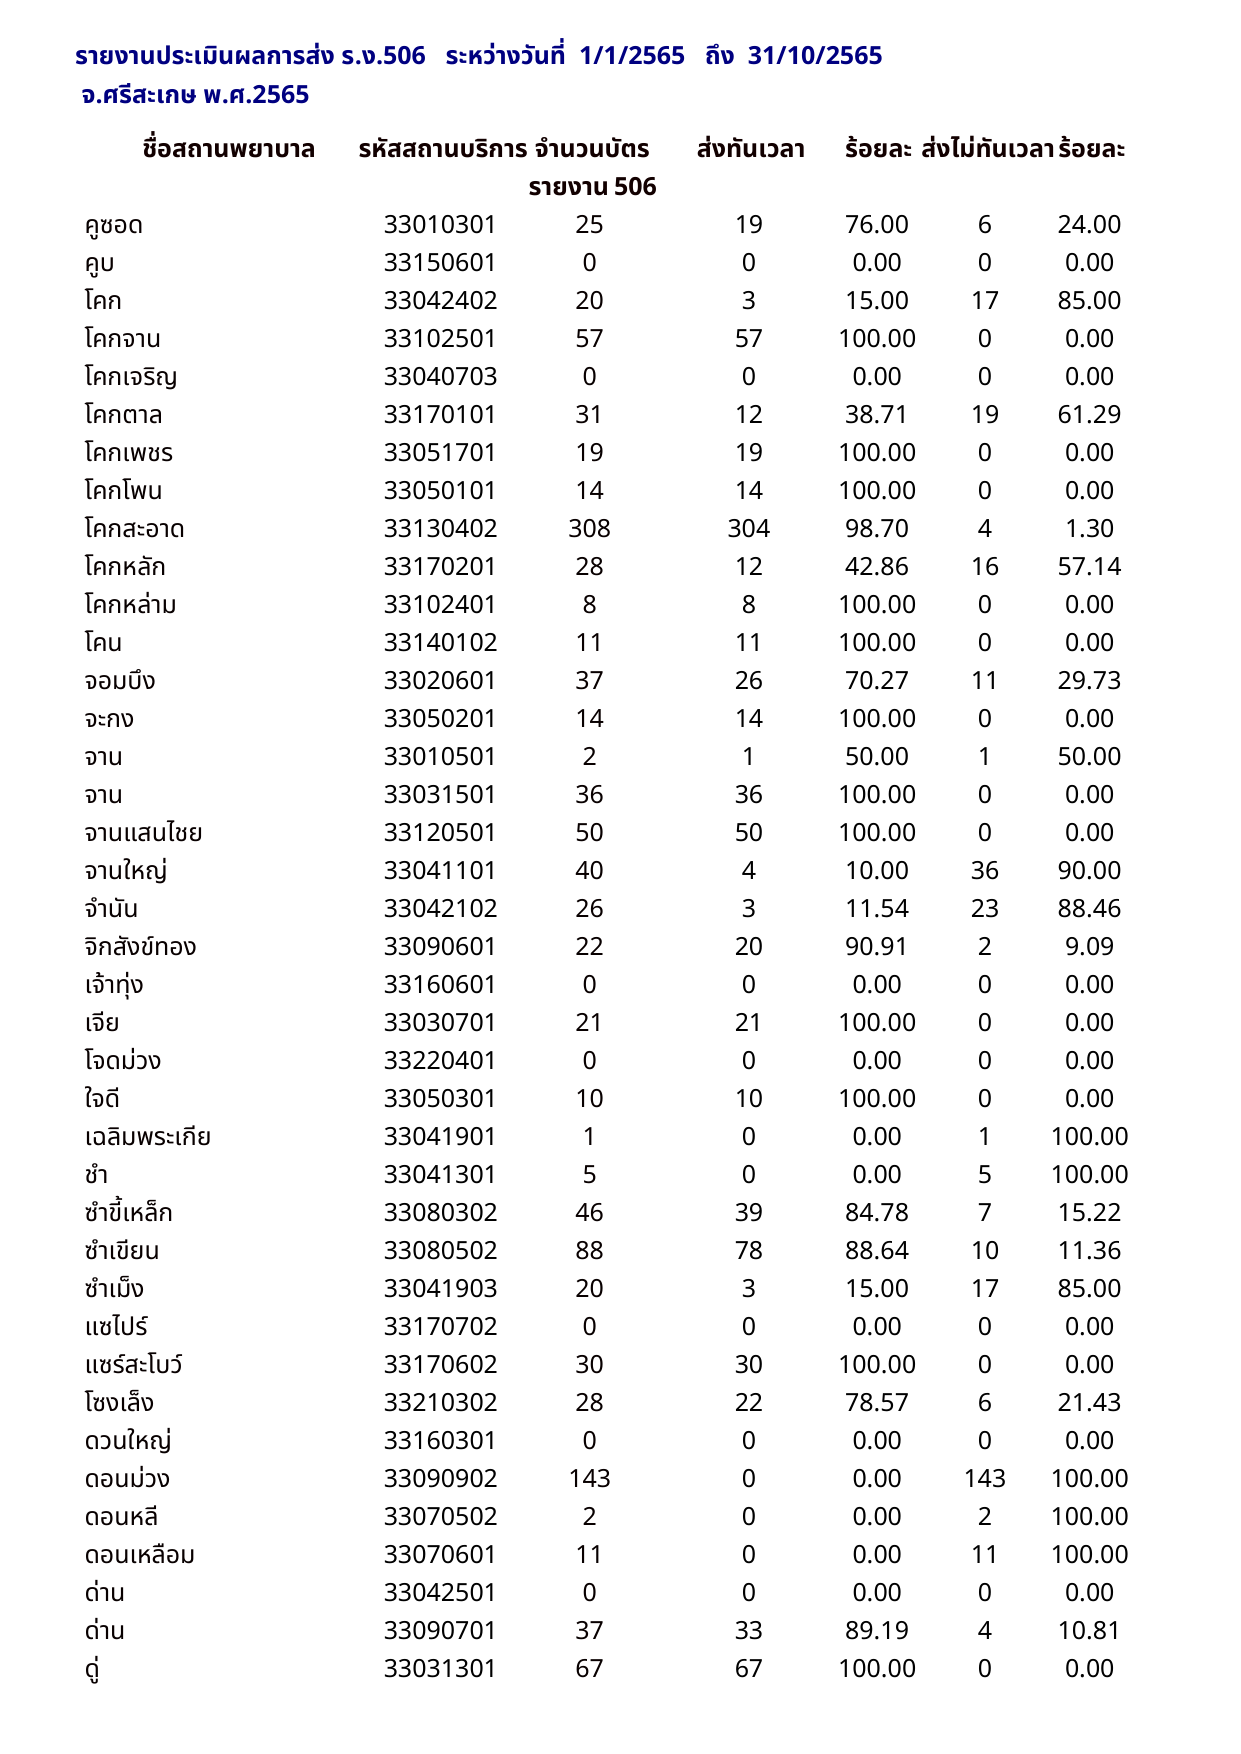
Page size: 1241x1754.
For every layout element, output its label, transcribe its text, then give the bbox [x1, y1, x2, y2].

text เจีย 33030701 21 21 100.00 0 0.00 [75, 1005, 1199, 1043]
text ดอนม่วง 33090902 143 0 0.00 143 100.00 [75, 1461, 1199, 1499]
text เจ้าทุ่ง 33160601 0 0 0.00 0 0.00 [75, 967, 1199, 1005]
text โซงเล็ง 33210302 28 22 78.57 6 21.43 [75, 1385, 1199, 1423]
text แซร์สะโบว์ 33170602 30 30 100.00 0 0.00 [75, 1347, 1199, 1385]
text โคน 33140102 11 11 100.00 0 0.00 [75, 624, 1199, 662]
text โคกตาล 33170101 31 12 38.71 19 61.29 [75, 396, 1199, 434]
text จิกสังข์ทอง 33090601 22 20 90.91 2 9.09 [75, 929, 1199, 967]
text ดอนเหลือม 33070601 11 0 0.00 11 100.00 [75, 1537, 1199, 1575]
text ด่าน 33042501 0 0 0.00 0 0.00 [75, 1575, 1199, 1613]
text ซำเม็ง 33041903 20 3 15.00 17 85.00 [75, 1271, 1199, 1309]
text โคกหลัก 33170201 28 12 42.86 16 57.14 [75, 548, 1199, 586]
text โจดม่วง 33220401 0 0 0.00 0 0.00 [75, 1043, 1199, 1081]
text จ.ศรีสะเกษ พ.ศ.2565 [75, 77, 1199, 115]
text โคกหล่าม 33102401 8 8 100.00 0 0.00 [75, 586, 1199, 624]
text ดู่ 33031301 67 67 100.00 0 0.00 [75, 1651, 1199, 1689]
text จานแสนไชย 33120501 50 50 100.00 0 0.00 [75, 814, 1199, 853]
text รายงานประเมินผลการส่ง ร.ง.506 ระหว่างวันที่ 1/1/2565 ถึง 31/10/2565 [75, 37, 1199, 76]
text โคกเพชร 33051701 19 19 100.00 0 0.00 [75, 434, 1199, 472]
text ชำ 33041301 5 0 0.00 5 100.00 [75, 1157, 1199, 1195]
text ใจดี 33050301 10 10 100.00 0 0.00 [75, 1081, 1199, 1119]
text จะกง 33050201 14 14 100.00 0 0.00 [75, 701, 1199, 738]
text จาน 33010501 2 1 50.00 1 50.00 [75, 738, 1199, 777]
text ซำขี้เหล็ก 33080302 46 39 84.78 7 15.22 [75, 1195, 1199, 1233]
text คูซอด 33010301 25 19 76.00 6 24.00 [75, 206, 1199, 244]
text ด่าน 33090701 37 33 89.19 4 10.81 [75, 1613, 1199, 1651]
text ชื่อสถานพยาบาล รหัสสถานบริการ จำนวนบัตร ส่งทันเวลา ร้อยละ ส่งไม่ทันเวลา ร้อยละ [75, 130, 1199, 168]
text โคกจาน 33102501 57 57 100.00 0 0.00 [75, 320, 1199, 358]
text คูบ 33150601 0 0 0.00 0 0.00 [75, 244, 1199, 282]
text จานใหญ่ 33041101 40 4 10.00 36 90.00 [75, 853, 1199, 891]
text โคกโพน 33050101 14 14 100.00 0 0.00 [75, 472, 1199, 510]
text จอมบึง 33020601 37 26 70.27 11 29.73 [75, 662, 1199, 701]
text เฉลิมพระเกีย 33041901 1 0 0.00 1 100.00 [75, 1119, 1199, 1157]
text จำนัน 33042102 26 3 11.54 23 88.46 [75, 891, 1199, 929]
text โคกเจริญ 33040703 0 0 0.00 0 0.00 [75, 358, 1199, 396]
text จาน 33031501 36 36 100.00 0 0.00 [75, 777, 1199, 814]
text โคกสะอาด 33130402 308 304 98.70 4 1.30 [75, 510, 1199, 548]
text ซำเขียน 33080502 88 78 88.64 10 11.36 [75, 1233, 1199, 1271]
text ดวนใหญ่ 33160301 0 0 0.00 0 0.00 [75, 1423, 1199, 1461]
text โคก 33042402 20 3 15.00 17 85.00 [75, 282, 1199, 320]
text ดอนหลี 33070502 2 0 0.00 2 100.00 [75, 1499, 1199, 1537]
text แซไปร์ 33170702 0 0 0.00 0 0.00 [75, 1309, 1199, 1347]
text รายงาน506 [75, 168, 1199, 206]
